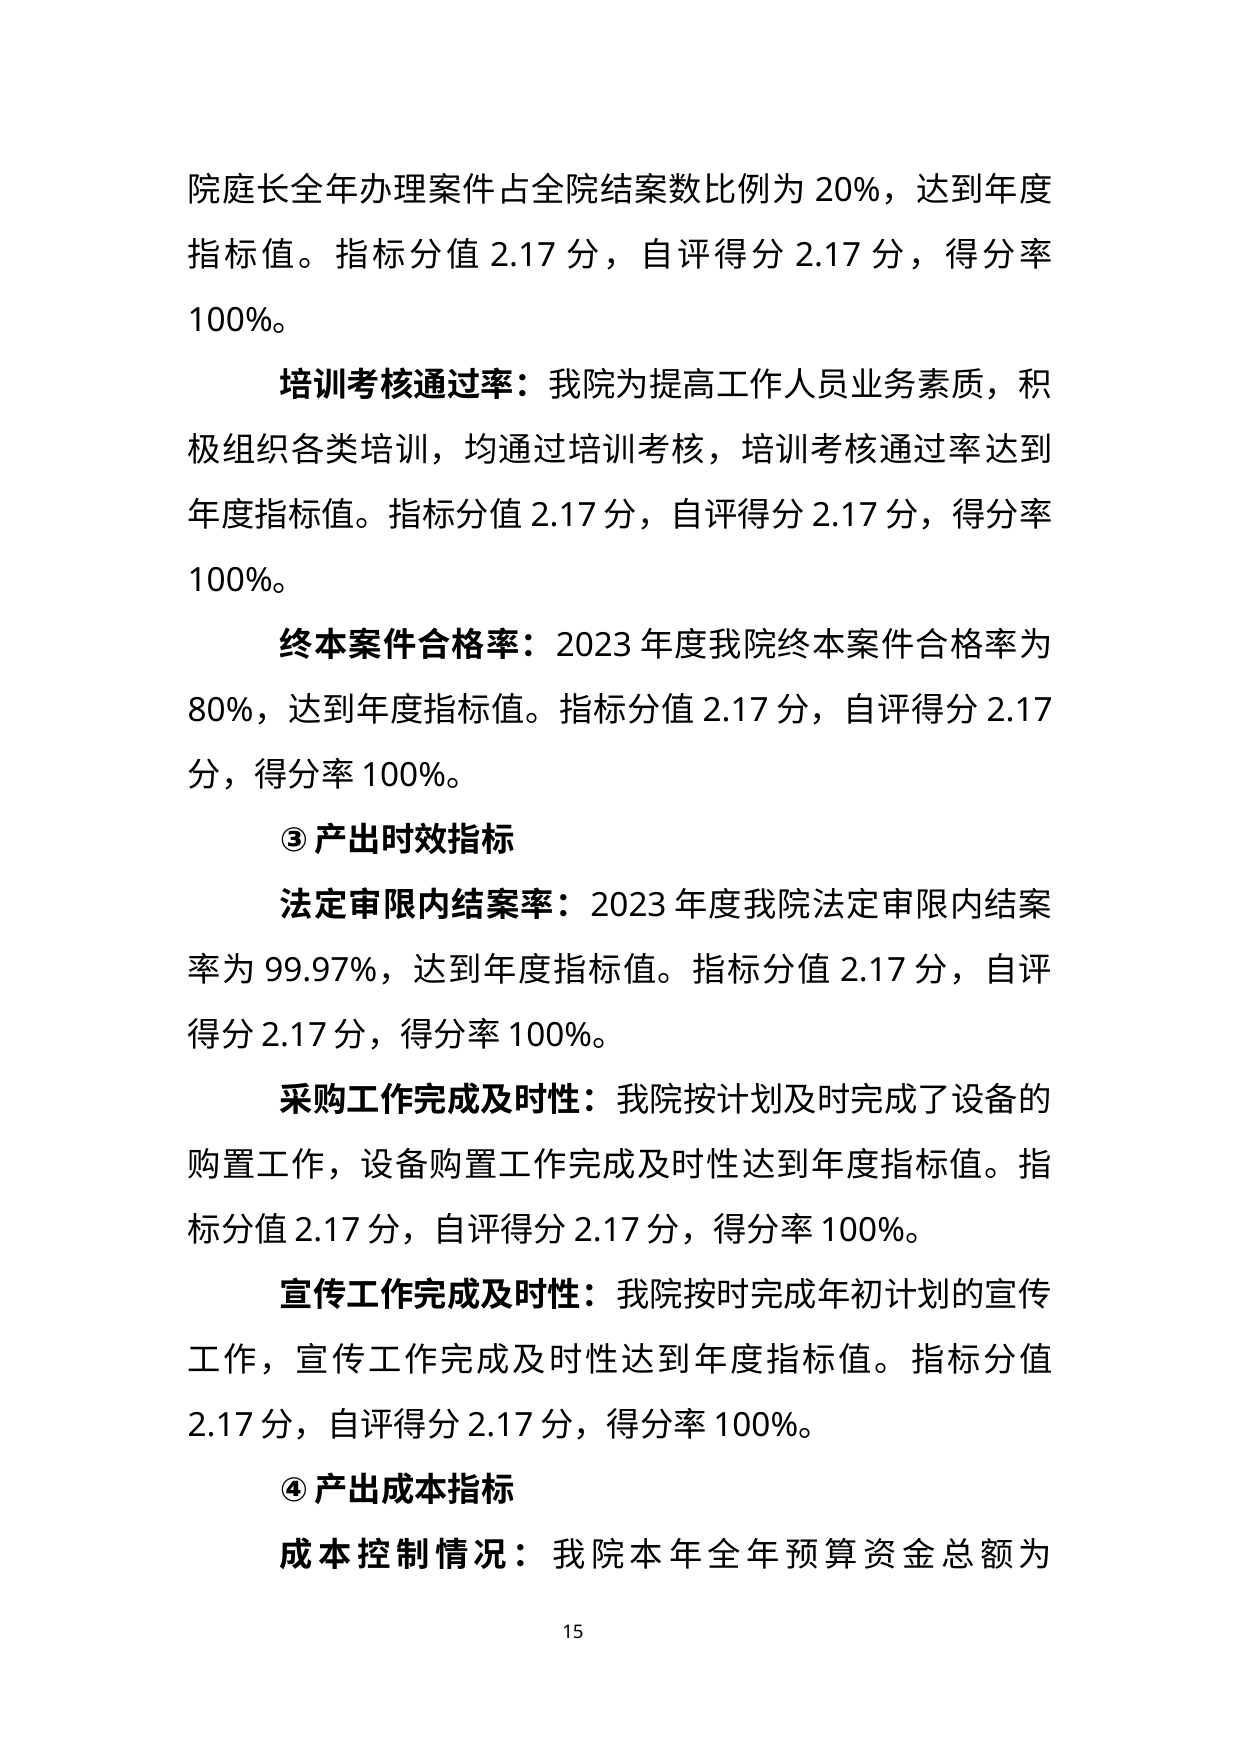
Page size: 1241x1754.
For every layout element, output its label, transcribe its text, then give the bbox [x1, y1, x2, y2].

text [187, 1519, 1053, 1584]
text 采购工作完成及时性：我院按计划及时完成了设备的购置工作，设备购置工作完成及时性达到年度指标值。指标分值2.17分，自评得分2.17分，得分率100%。 [187, 1064, 1053, 1259]
text 宣传工作完成及时性：我院按时完成年初计划的宣传工作，宣传工作完成及时性达到年度指标值。指标分值2.17分，自评得分2.17分，得分率100%。 [187, 1259, 1053, 1454]
text 法定审限内结案率：2023年度我院法定审限内结案率为99.97%，达到年度指标值。指标分值2.17分，自评得分2.17分，得分率100%。 [187, 869, 1053, 1064]
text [187, 154, 1053, 349]
text 培训考核通过率：我院为提高工作人员业务素质，积极组织各类培训，均通过培训考核，培训考核通过率达到年度指标值。指标分值2.17分，自评得分2.17分，得分率100%。 [187, 349, 1053, 609]
text 终本案件合格率：2023年度我院终本案件合格率为80%，达到年度指标值。指标分值2.17分，自评得分2.17分，得分率100%。 [187, 609, 1053, 804]
text ③产出时效指标 [187, 804, 1053, 869]
text ④产出成本指标 [187, 1454, 1053, 1519]
